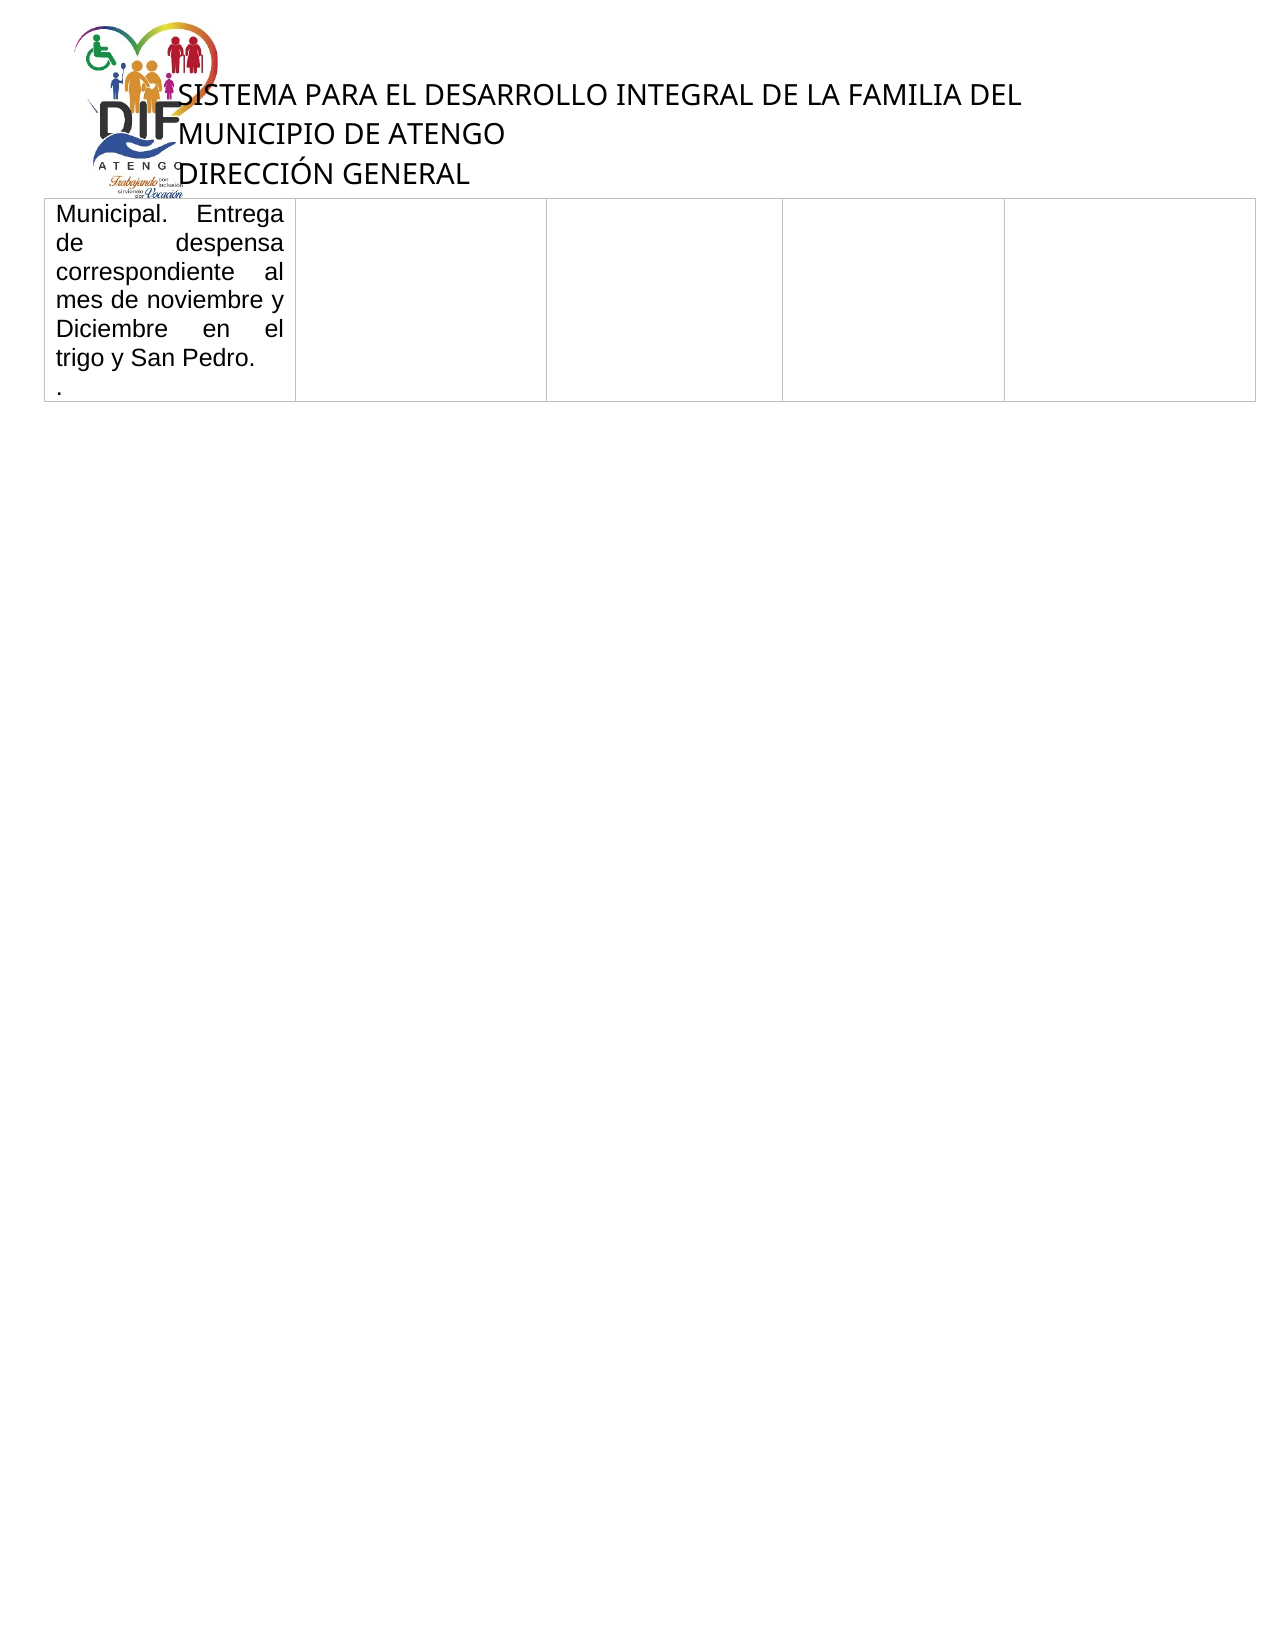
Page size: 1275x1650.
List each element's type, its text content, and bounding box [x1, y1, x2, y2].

table_cell [1005, 199, 1255, 401]
table_cell [783, 199, 1004, 401]
table_cell [547, 199, 782, 401]
picture [213, 165, 218, 173]
table_cell 30 Atención en oficina instalaciones de DIF Municipal. Entrega de despensa correspondiente al mes de noviembre y Diciembre en el trigo y San Pedro. . [45, 199, 295, 401]
table_cell [296, 199, 546, 401]
picture [74, 22, 218, 198]
